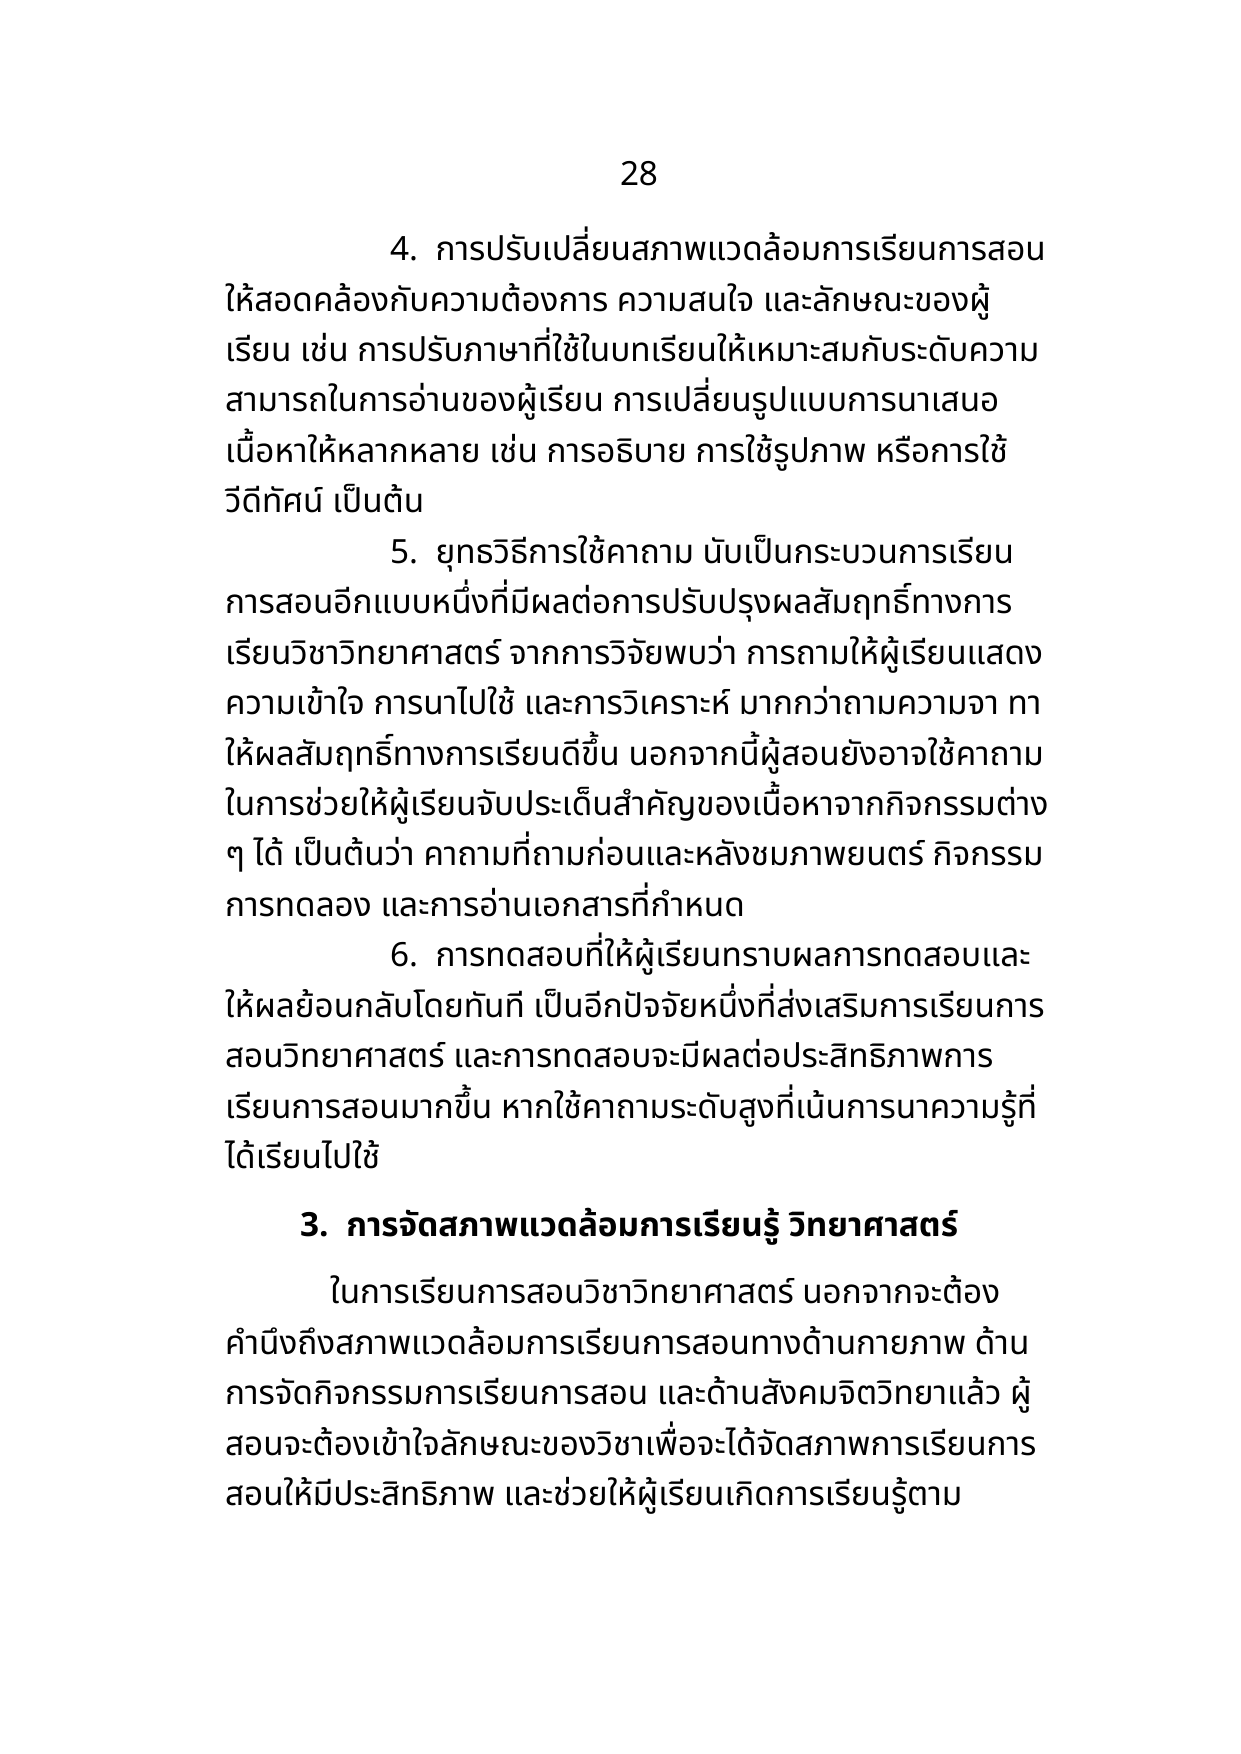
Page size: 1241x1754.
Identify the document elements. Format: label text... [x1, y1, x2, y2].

list 4. การปรับเปลี่ยนสภาพแวดล้อมการเรียนการสอนให้สอดคล้องกับความต้องการ ความสนใจ และลักษณะของผู้เรียน เช่น การปรับภาษาที่ใช้ในบทเรียนให้เหมาะสมกับระดับความสามารถในการอ่านของผู้เรียน การเปลี่ยนรูปแบบการนาเสนอเนื้อหาให้หลากหลาย เช่น การอธิบาย การใช้รูปภาพ หรือการใช้วีดีทัศน์ เป็นต้น [225, 225, 1053, 528]
list 5. ยุทธวิธีการใช้คาถาม นับเป็นกระบวนการเรียนการสอนอีกแบบหนึ่งที่มีผลต่อการปรับปรุงผลสัมฤทธิ์ทางการเรียนวิชาวิทยาศาสตร์ จากการวิจัยพบว่า การถามให้ผู้เรียนแสดงความเข้าใจ การนาไปใช้ และการวิเคราะห์ มากกว่าถามความจา ทาให้ผลสัมฤทธิ์ทางการเรียนดีขึ้น นอกจากนี้ผู้สอนยังอาจใช้คาถามในการช่วยให้ผู้เรียนจับประเด็นสำคัญของเนื้อหาจากกิจกรรมต่าง ๆ ได้ เป็นต้นว่า คาถามที่ถามก่อนและหลังชมภาพยนตร์ กิจกรรมการทดลอง และการอ่านเอกสารที่กำหนด [225, 528, 1053, 931]
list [225, 1268, 1053, 1520]
list 6. การทดสอบที่ให้ผู้เรียนทราบผลการทดสอบและให้ผลย้อนกลับโดยทันที เป็นอีกปัจจัยหนึ่งที่ส่งเสริมการเรียนการสอนวิทยาศาสตร์ และการทดสอบจะมีผลต่อประสิทธิภาพการเรียนการสอนมากขึ้น หากใช้คาถามระดับสูงที่เน้นการนาความรู้ที่ได้เรียนไปใช้ [225, 931, 1053, 1183]
list 3. การจัดสภาพแวดล้อมการเรียนรู้ วิทยาศาสตร์ [225, 1201, 1053, 1251]
